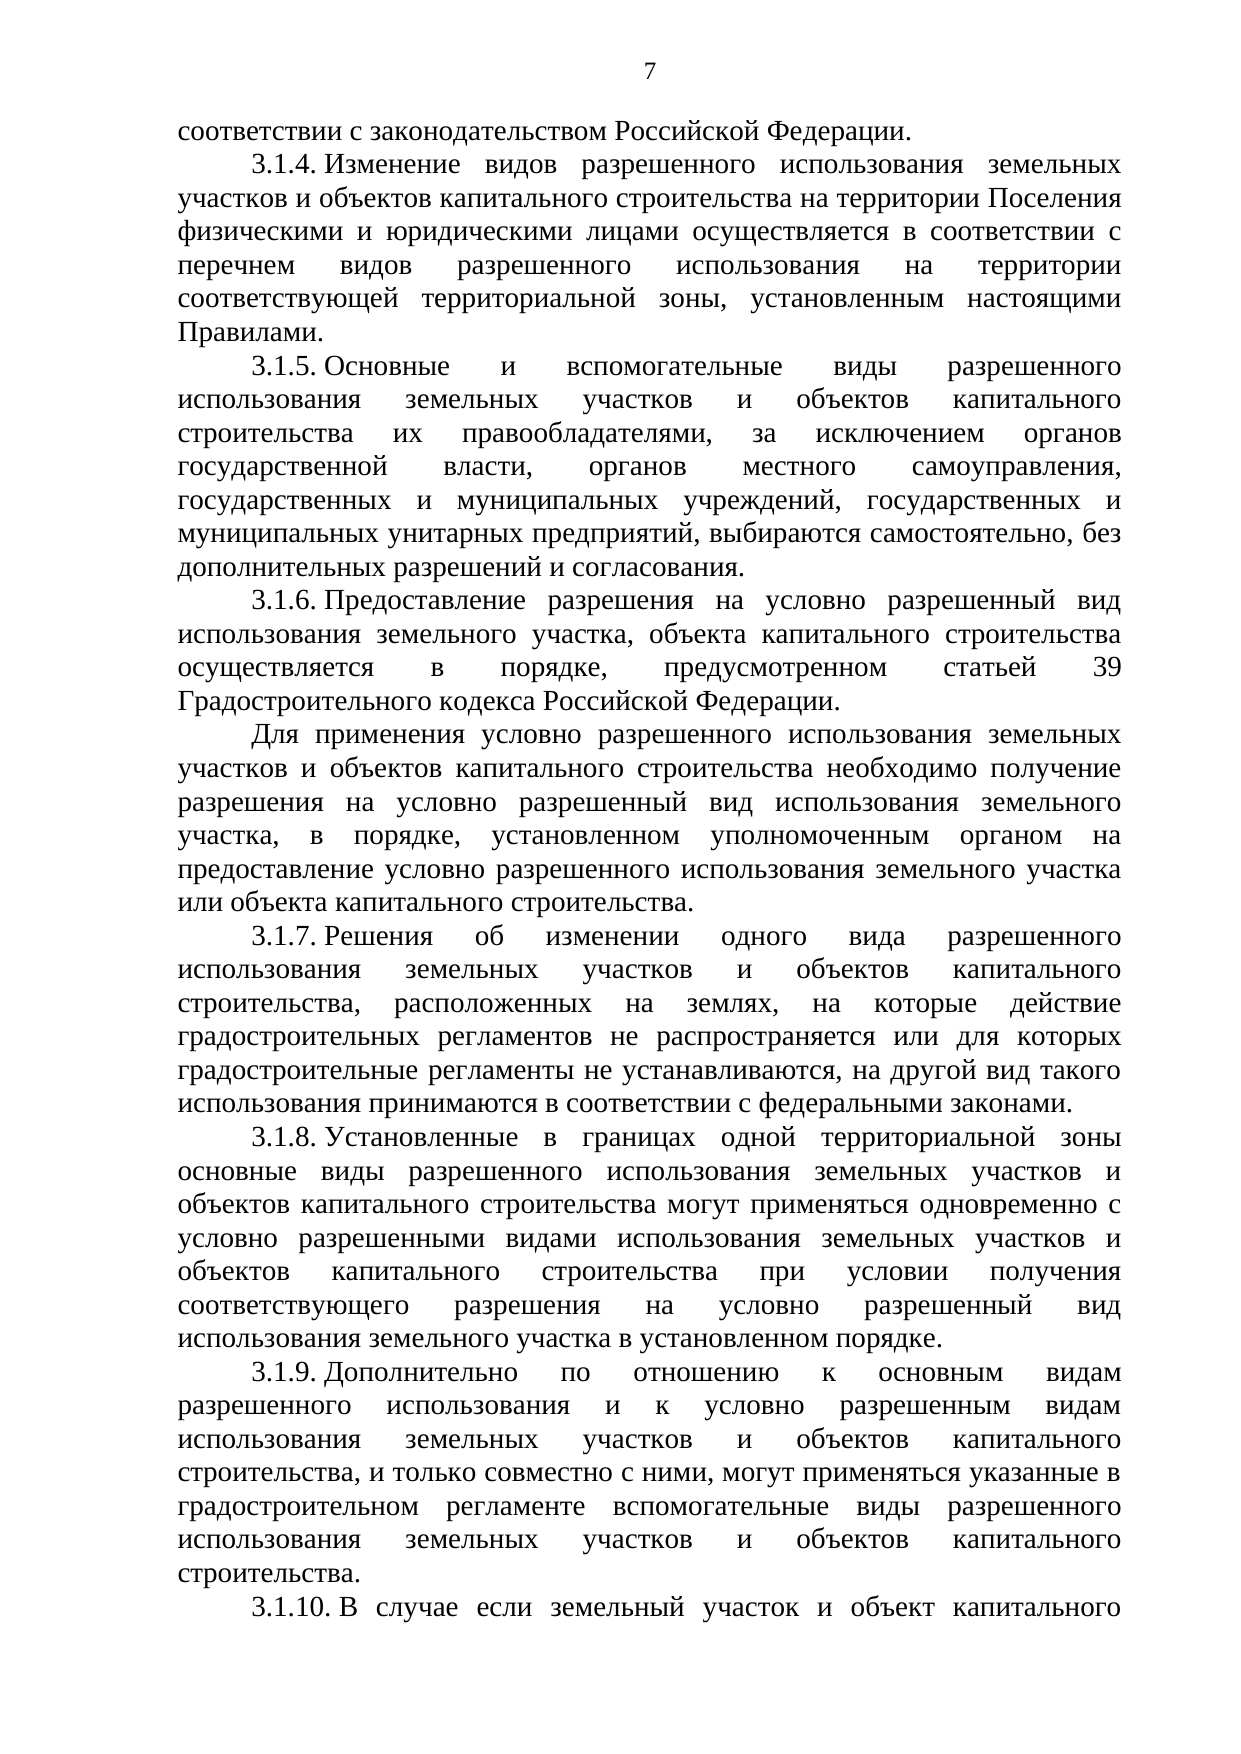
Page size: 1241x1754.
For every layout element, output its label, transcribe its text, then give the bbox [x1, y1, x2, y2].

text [177, 1589, 1122, 1622]
text 3.1.7. Решения об изменении одного вида разрешенного использования земельных участков и объектов капитального строительства, расположенных на землях, на которые действие градостроительных регламентов не распространяется или для которых градостроительные регламенты не устанавливаются, на другой вид такого использования принимаются в соответствии с федеральными законами. [177, 918, 1122, 1119]
text Для применения условно разрешенного использования земельных участков и объектов капитального строительства необходимо получение разрешения на условно разрешенный вид использования земельного участка, в порядке, установленном уполномоченным органом на предоставление условно разрешенного использования земельного участка или объекта капитального строительства. [177, 717, 1122, 918]
text 3.1.5. Основные и вспомогательные виды разрешенного использования земельных участков и объектов капитального строительства их правообладателями, за исключением органов государственной власти, органов местного самоуправления, государственных и муниципальных учреждений, государственных и муниципальных унитарных предприятий, выбираются самостоятельно, без дополнительных разрешений и согласования. [177, 348, 1122, 582]
text 3.1.9. Дополнительно по отношению к основным видам разрешенного использования и к условно разрешенным видам использования земельных участков и объектов капитального строительства, и только совместно с ними, могут применяться указанные в градостроительном регламенте вспомогательные виды разрешенного использования земельных участков и объектов капитального строительства. [177, 1354, 1122, 1589]
text 3.1.6. Предоставление разрешения на условно разрешенный вид использования земельного участка, объекта капитального строительства осуществляется в порядке, предусмотренном статьей 39 Градостроительного кодекса Российской Федерации. [177, 582, 1122, 717]
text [177, 113, 1122, 146]
text 3.1.4. Изменение видов разрешенного использования земельных участков и объектов капитального строительства на территории Поселения физическими и юридическими лицами осуществляется в соответствии с перечнем видов разрешенного использования на территории соответствующей территориальной зоны, установленным настоящими Правилами. [177, 146, 1122, 348]
text 3.1.8. Установленные в границах одной территориальной зоны основные виды разрешенного использования земельных участков и объектов капитального строительства могут применяться одновременно с условно разрешенными видами использования земельных участков и объектов капитального строительства при условии получения соответствующего разрешения на условно разрешенный вид использования земельного участка в установленном порядке. [177, 1119, 1122, 1354]
